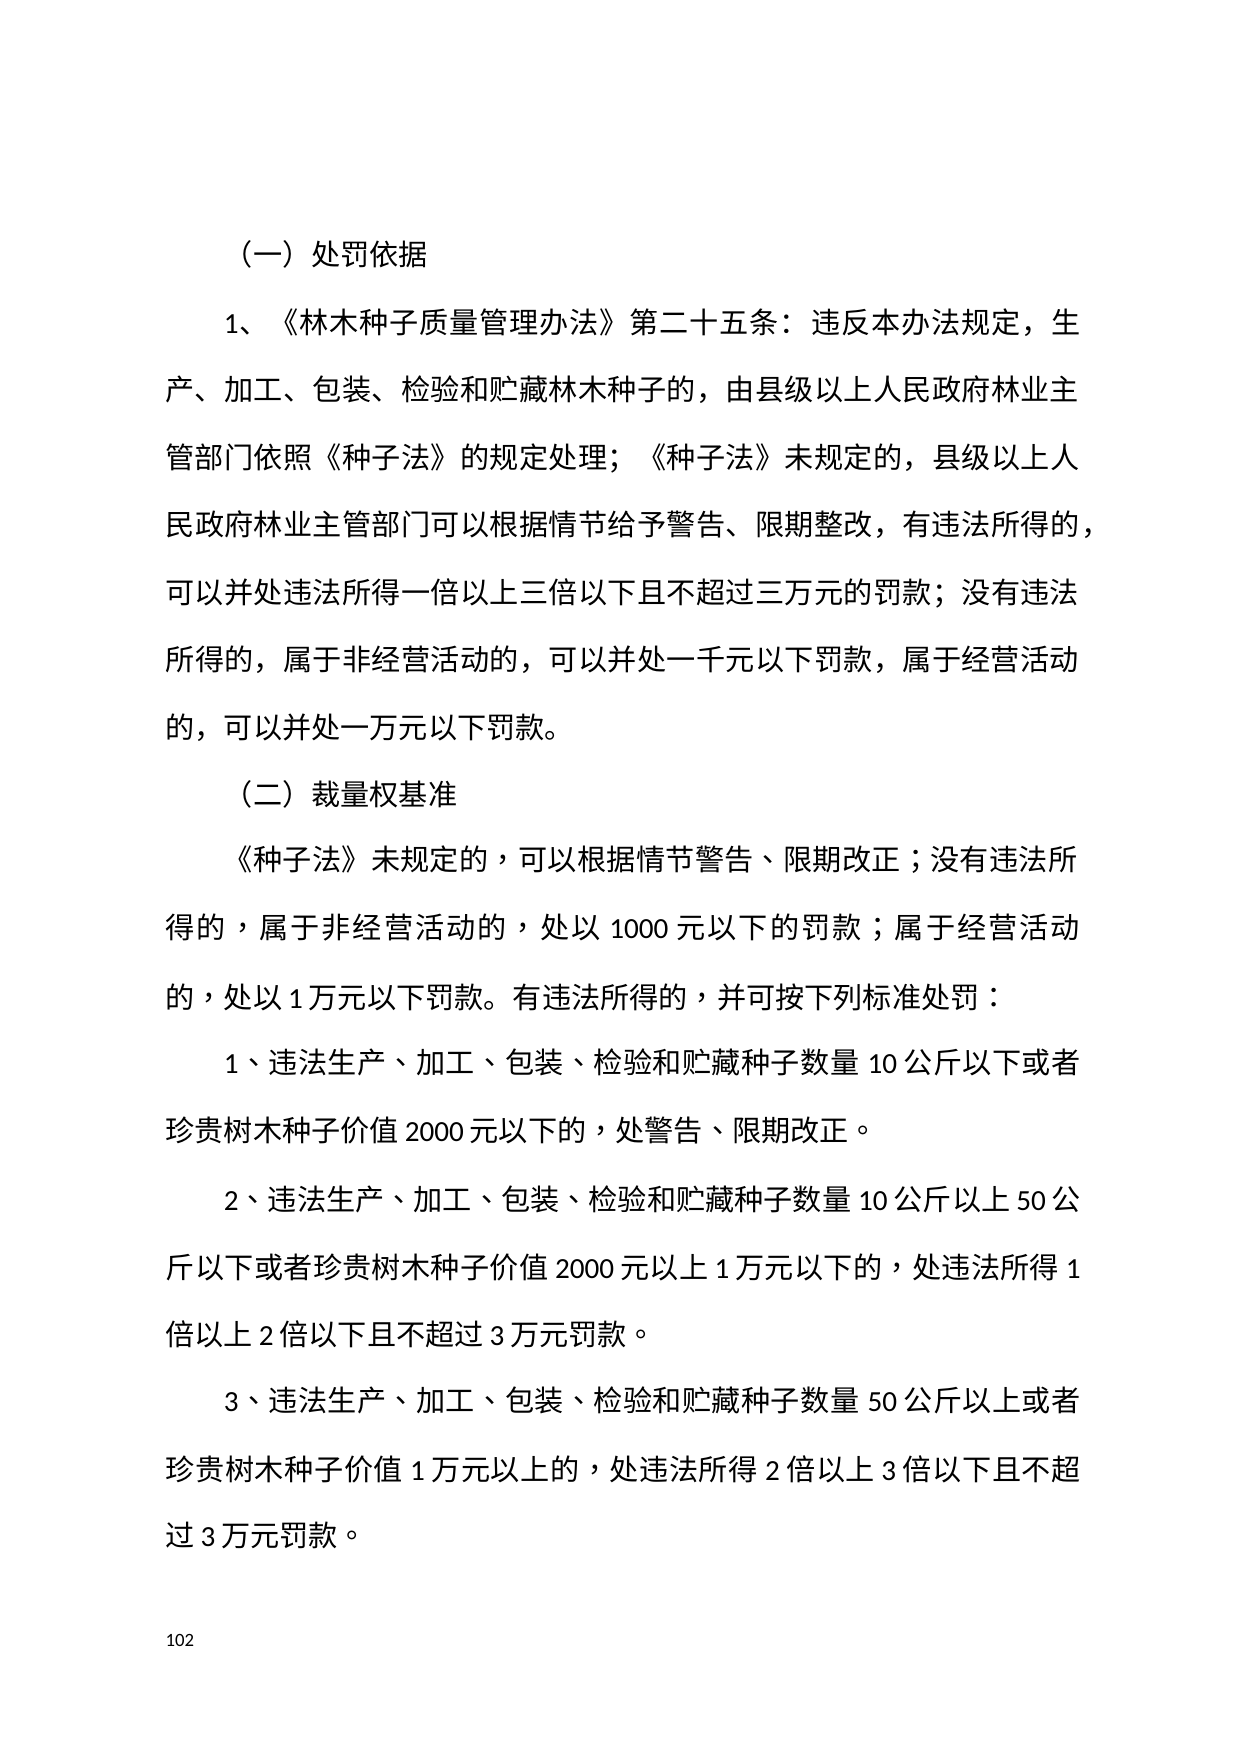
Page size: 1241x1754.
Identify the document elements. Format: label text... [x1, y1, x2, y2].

text 3、违法生产、加工、包装、检验和贮藏种子数量50公斤以上或者珍贵树木种子价值1万元以上的，处违法所得2倍以上3倍以下且不超过3万元罚款。 [165, 1367, 1081, 1569]
text 《种子法》未规定的，可以根据情节警告、限期改正；没有违法所得的，属于非经营活动的，处以1000元以下的罚款；属于经营活动的，处以1万元以下罚款。有违法所得的，并可按下列标准处罚： [165, 827, 1081, 1029]
text 1、违法生产、加工、包装、检验和贮藏种子数量10公斤以下或者珍贵树木种子价值2000元以下的，处警告、限期改正。 [165, 1029, 1081, 1164]
text （一）处罚依据 [165, 219, 1081, 287]
text （二）裁量权基准 [165, 759, 1081, 827]
text 2、违法生产、加工、包装、检验和贮藏种子数量10公斤以上50公斤以下或者珍贵树木种子价值2000元以上1万元以下的，处违法所得1倍以上2倍以下且不超过3万元罚款。 [165, 1164, 1081, 1367]
text 1、《林木种子质量管理办法》第二十五条：违反本办法规定，生产、加工、包装、检验和贮藏林木种子的，由县级以上人民政府林业主管部门依照《种子法》的规定处理；《种子法》未规定的，县级以上人民政府林业主管部门可以根据情节给予警告、限期整改，有违法所得的，可以并处违法所得一倍以上三倍以下且不超过三万元的罚款；没有违法所得的，属于非经营活动的，可以并处一千元以下罚款，属于经营活动的，可以并处一万元以下罚款。 [165, 287, 1081, 759]
